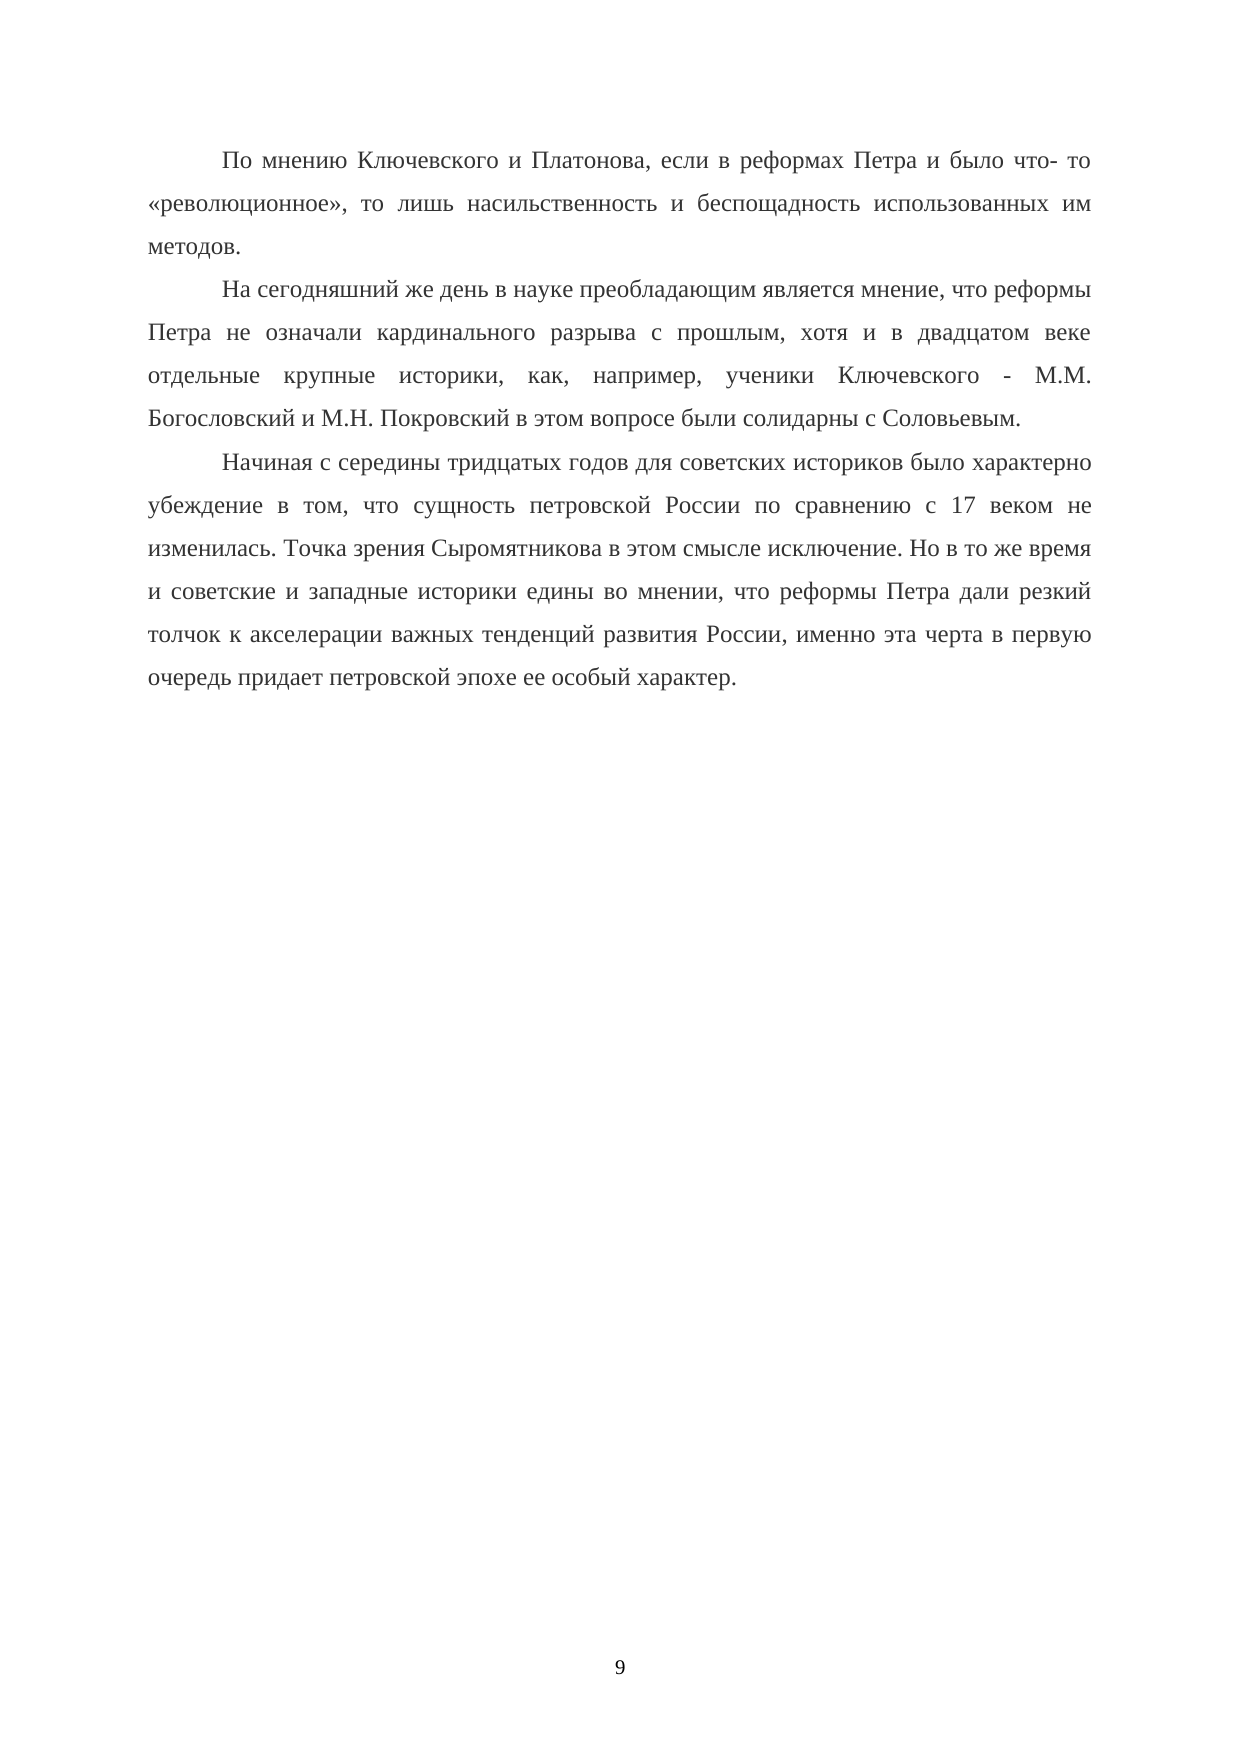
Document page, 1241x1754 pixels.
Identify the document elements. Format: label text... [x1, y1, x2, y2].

text На сегодняшний же день в науке преобладающим является мнение, что реформы Петра не означали кардинального разрыва с прошлым, хотя и в двадцатом веке отдельные крупные историки, как, например, ученики Ключевского - М.М. Богословский и М.Н. Покровский в этом вопросе были солидарны с Соловьевым. [148, 274, 1092, 432]
text Начиная с середины тридцатых годов для советских историков было характерно убеждение в том, что сущность петровской России по сравнению с 17 веком не изменилась. Точка зрения Сыромятникова в этом смысле исключение. Но в то же время и советские и западные историки едины во мнении, что реформы Петра дали резкий толчок к акселерации важных тенденций развития России, именно эта черта в первую очередь придает петровской эпохе ее особый характер. [148, 447, 1092, 691]
text По мнению Ключевского и Платонова, если в реформах Петра и было что- то «революционное», то лишь насильственность и беспощадность использованных им методов. [148, 145, 1092, 260]
